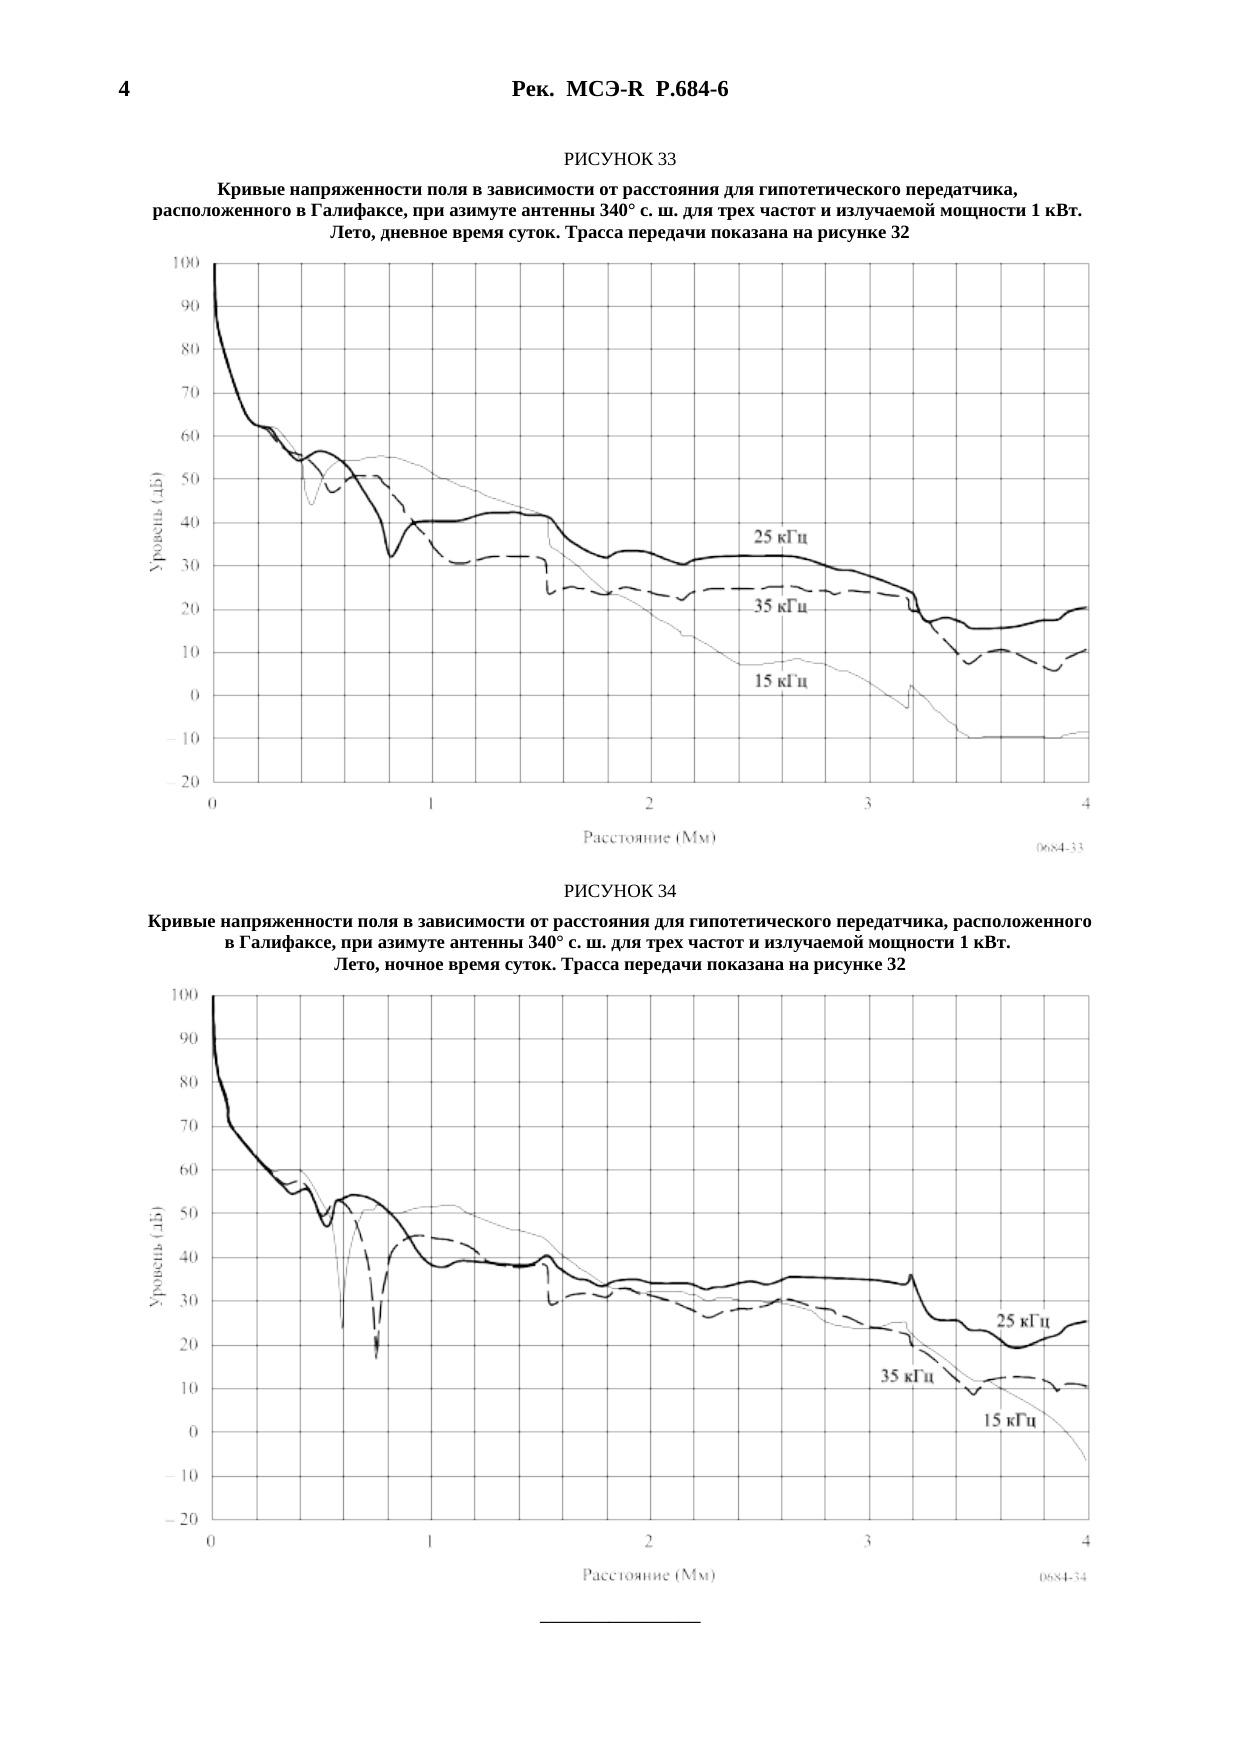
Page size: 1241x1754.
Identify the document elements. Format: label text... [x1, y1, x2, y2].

title Кривые напряженности поля в зависимости от расстояния для гипотетического передатчика, расположенного в Галифаксе, при азимуте антенны 340° с. ш. для трех частот и излучаемой мощности 1 кВт. Лето, ночное время суток. Трасса передачи показана на рисунке 32 [118, 910, 1122, 974]
text ______________ [118, 1599, 1122, 1626]
text РИСУНОК 33 [118, 148, 1122, 169]
text РИСУНОК 34 [118, 880, 1122, 901]
title Кривые напряженности поля в зависимости от расстояния для гипотетического передатчика, расположенного в Галифаксе, при азимуте антенны 340° с. ш. для трех частот и излучаемой мощности 1 кВт. Лето, дневное время суток. Трасса передачи показана на рисунке 32 [118, 178, 1122, 242]
